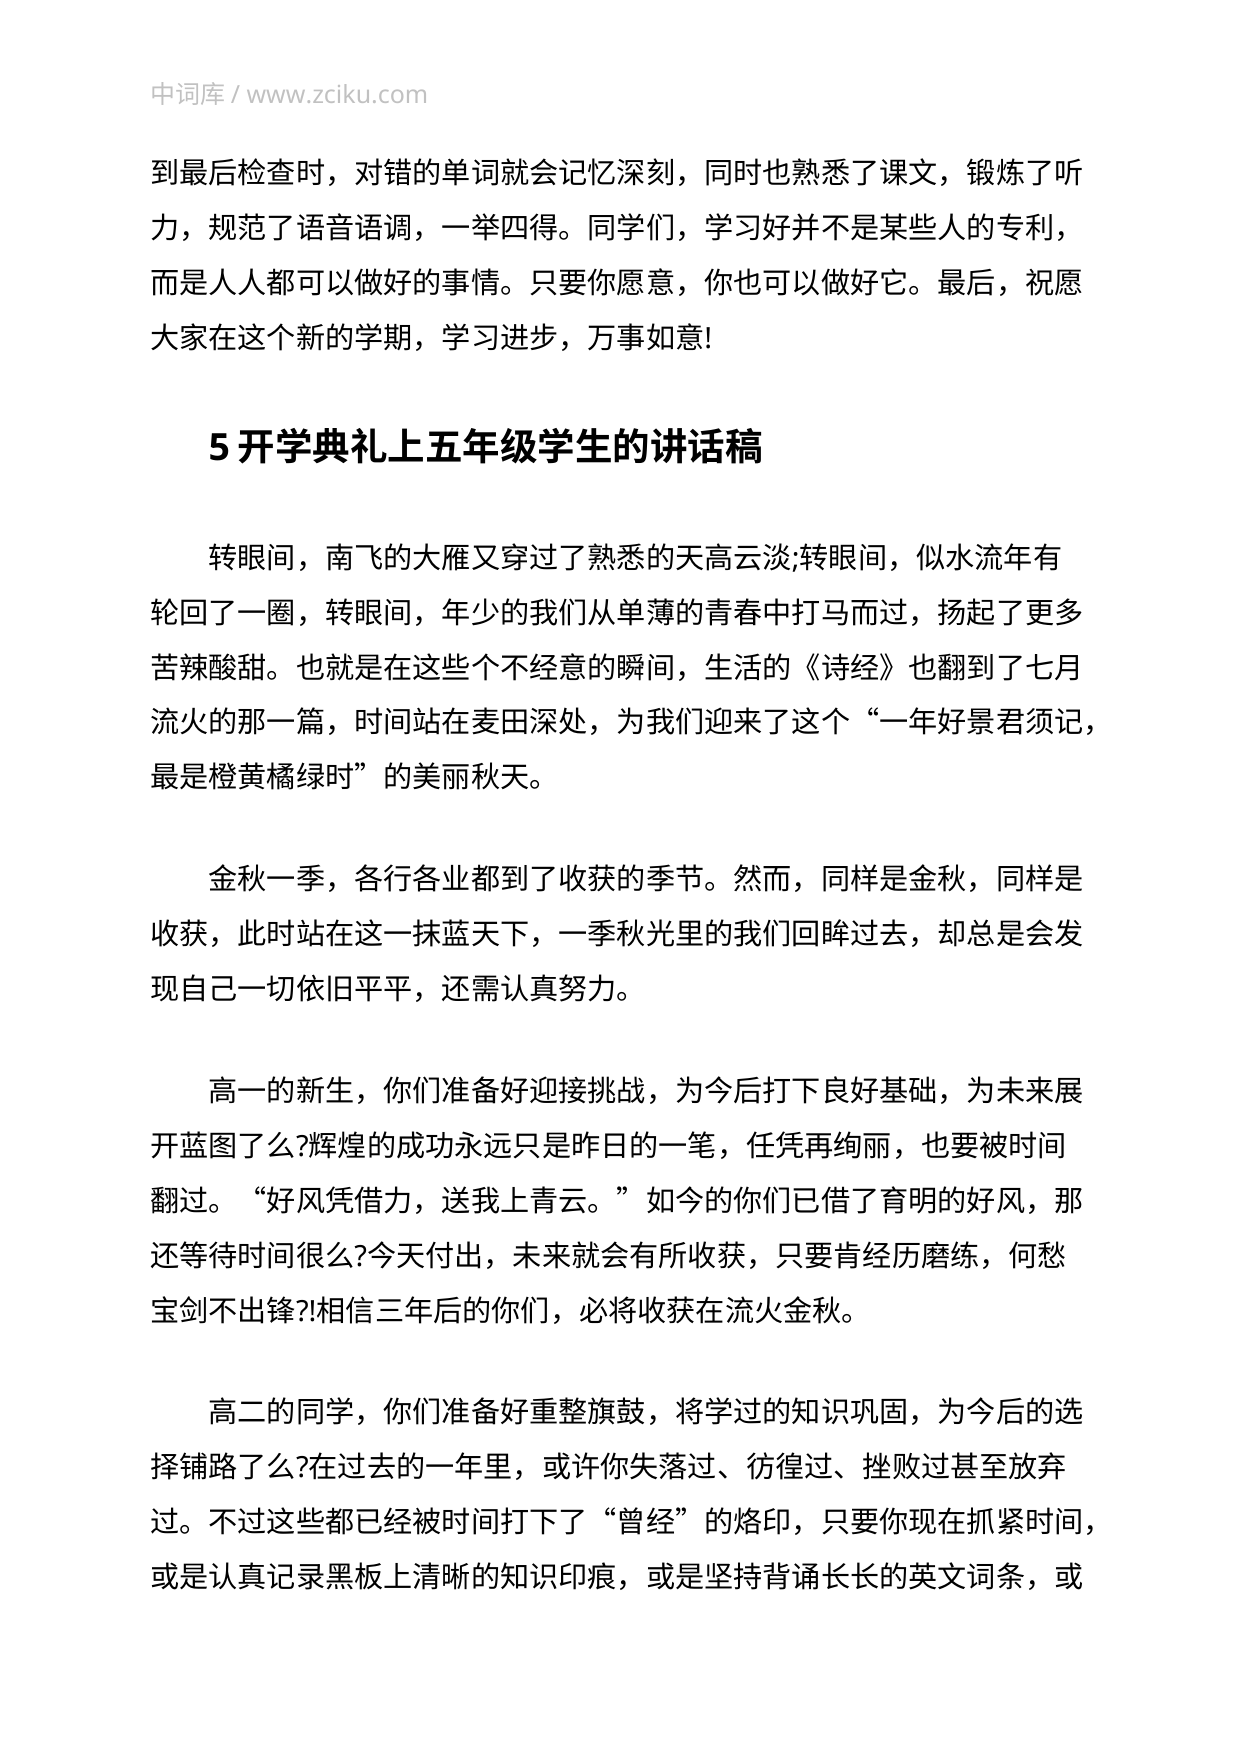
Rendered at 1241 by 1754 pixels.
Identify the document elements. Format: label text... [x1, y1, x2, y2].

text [150, 1389, 1090, 1596]
text 高一的新生，你们准备好迎接挑战，为今后打下良好基础，为未来展开蓝图了么?辉煌的成功永远只是昨日的一笔，任凭再绚丽，也要被时间翻过。“好风凭借力，送我上青云。”如今的你们已借了育明的好风，那还等待时间很么?今天付出，未来就会有所收获，只要肯经历磨练，何愁宝剑不出锋?!相信三年后的你们，必将收获在流火金秋。 [150, 1067, 1090, 1329]
text 转眼间，南飞的大雁又穿过了熟悉的天高云淡;转眼间，似水流年有轮回了一圈，转眼间，年少的我们从单薄的青春中打马而过，扬起了更多苦辣酸甜。也就是在这些个不经意的瞬间，生活的《诗经》也翻到了七月流火的那一篇，时间站在麦田深处，为我们迎来了这个“一年好景君须记，最是橙黄橘绿时”的美丽秋天。 [150, 534, 1090, 796]
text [150, 150, 1090, 357]
text 5开学典礼上五年级学生的讲话稿 [150, 417, 1090, 471]
text 金秋一季，各行各业都到了收获的季节。然而，同样是金秋，同样是收获，此时站在这一抹蓝天下，一季秋光里的我们回眸过去，却总是会发现自己一切依旧平平，还需认真努力。 [150, 856, 1090, 1008]
